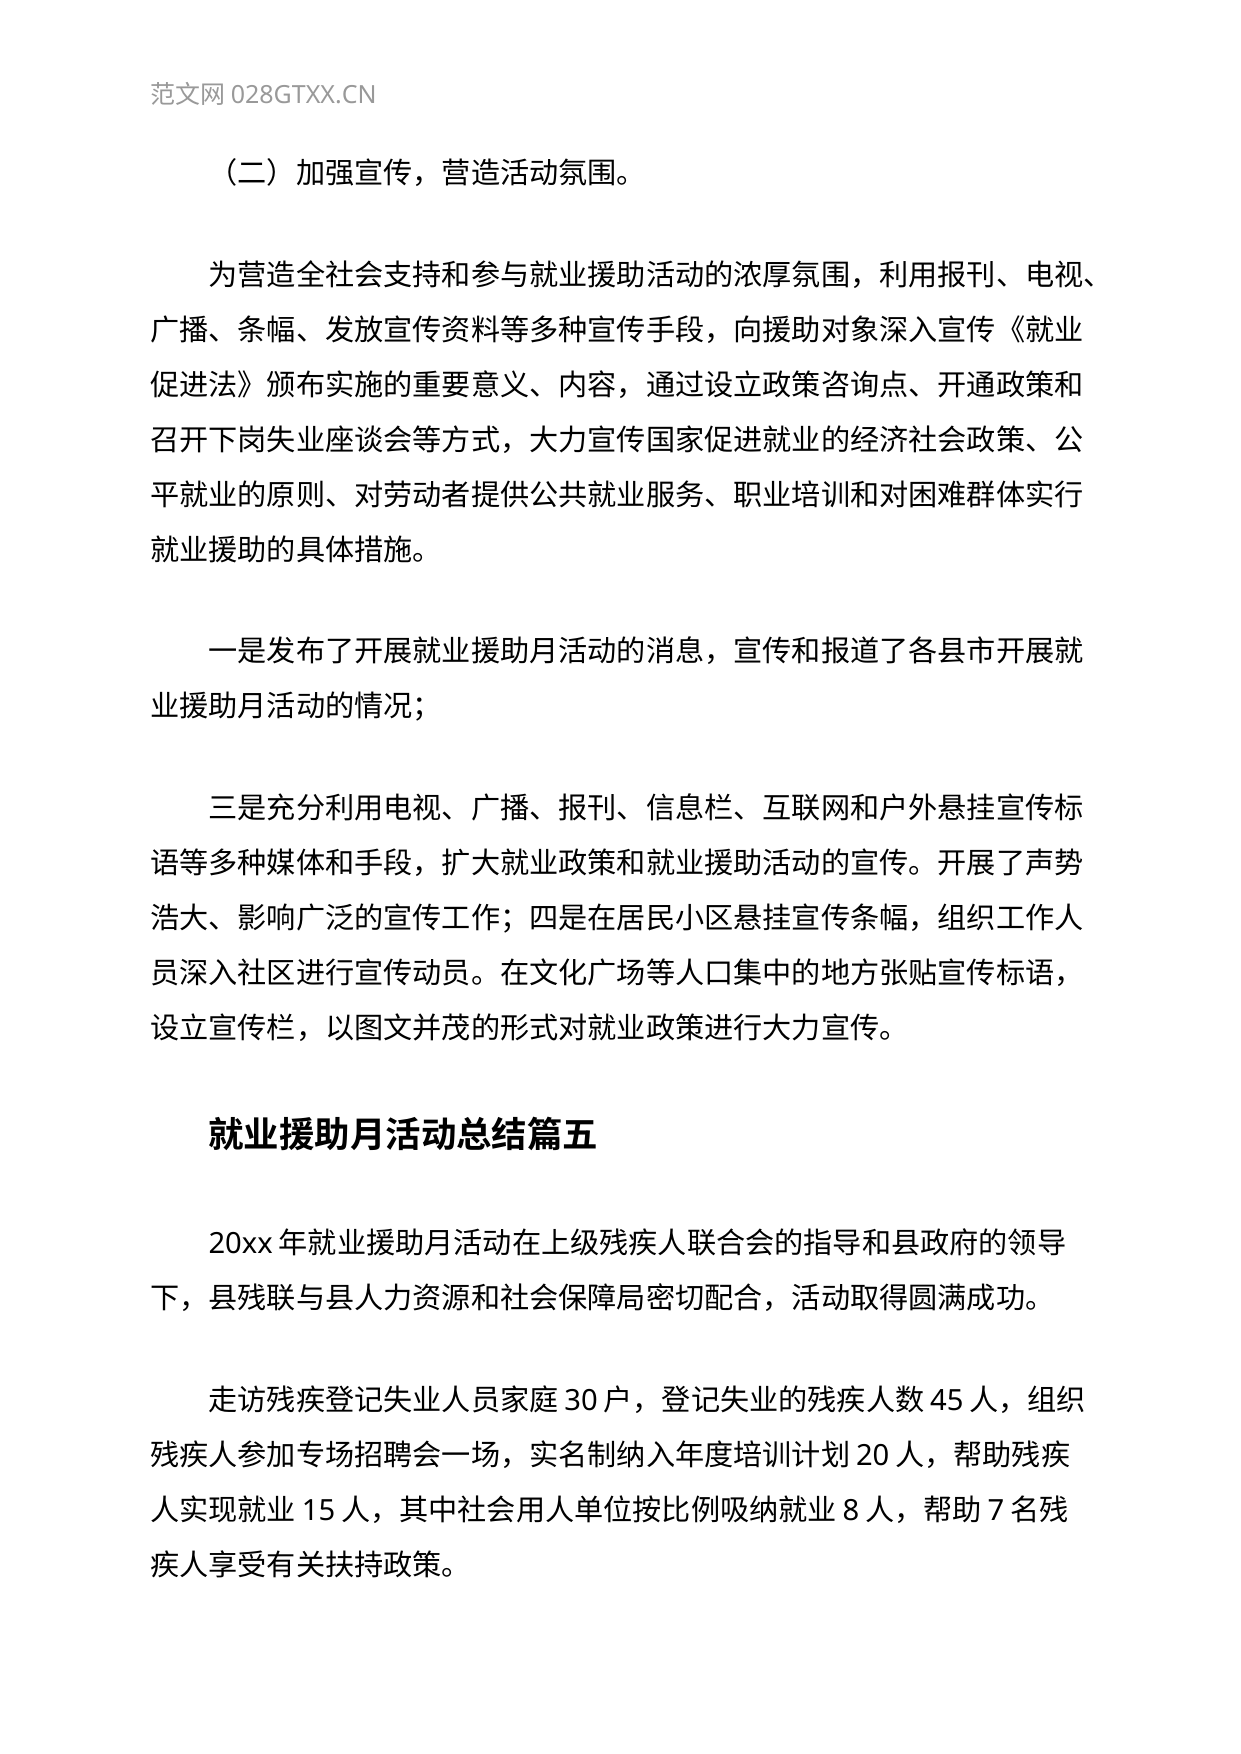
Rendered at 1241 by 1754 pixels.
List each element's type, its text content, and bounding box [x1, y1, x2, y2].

text （二）加强宣传，营造活动氛围。 [150, 150, 1090, 192]
text 三是充分利用电视、广播、报刊、信息栏、互联网和户外悬挂宣传标语等多种媒体和手段，扩大就业政策和就业援助活动的宣传。开展了声势浩大、影响广泛的宣传工作；四是在居民小区悬挂宣传条幅，组织工作人员深入社区进行宣传动员。在文化广场等人口集中的地方张贴宣传标语，设立宣传栏，以图文并茂的形式对就业政策进行大力宣传。 [150, 785, 1090, 1047]
text 走访残疾登记失业人员家庭30户，登记失业的残疾人数45人，组织残疾人参加专场招聘会一场，实名制纳入年度培训计划20人，帮助残疾人实现就业15人，其中社会用人单位按比例吸纳就业8人，帮助7名残疾人享受有关扶持政策。 [150, 1376, 1090, 1583]
text 为营造全社会支持和参与就业援助活动的浓厚氛围，利用报刊、电视、广播、条幅、发放宣传资料等多种宣传手段，向援助对象深入宣传《就业促进法》颁布实施的重要意义、内容，通过设立政策咨询点、开通政策和召开下岗失业座谈会等方式，大力宣传国家促进就业的经济社会政策、公平就业的原则、对劳动者提供公共就业服务、职业培训和对困难群体实行就业援助的具体措施。 [150, 252, 1090, 568]
text 20xx年就业援助月活动在上级残疾人联合会的指导和县政府的领导下，县残联与县人力资源和社会保障局密切配合，活动取得圆满成功。 [150, 1219, 1090, 1317]
text 就业援助月活动总结篇五 [150, 1106, 1090, 1157]
text 一是发布了开展就业援助月活动的消息，宣传和报道了各县市开展就业援助月活动的情况； [150, 628, 1090, 725]
